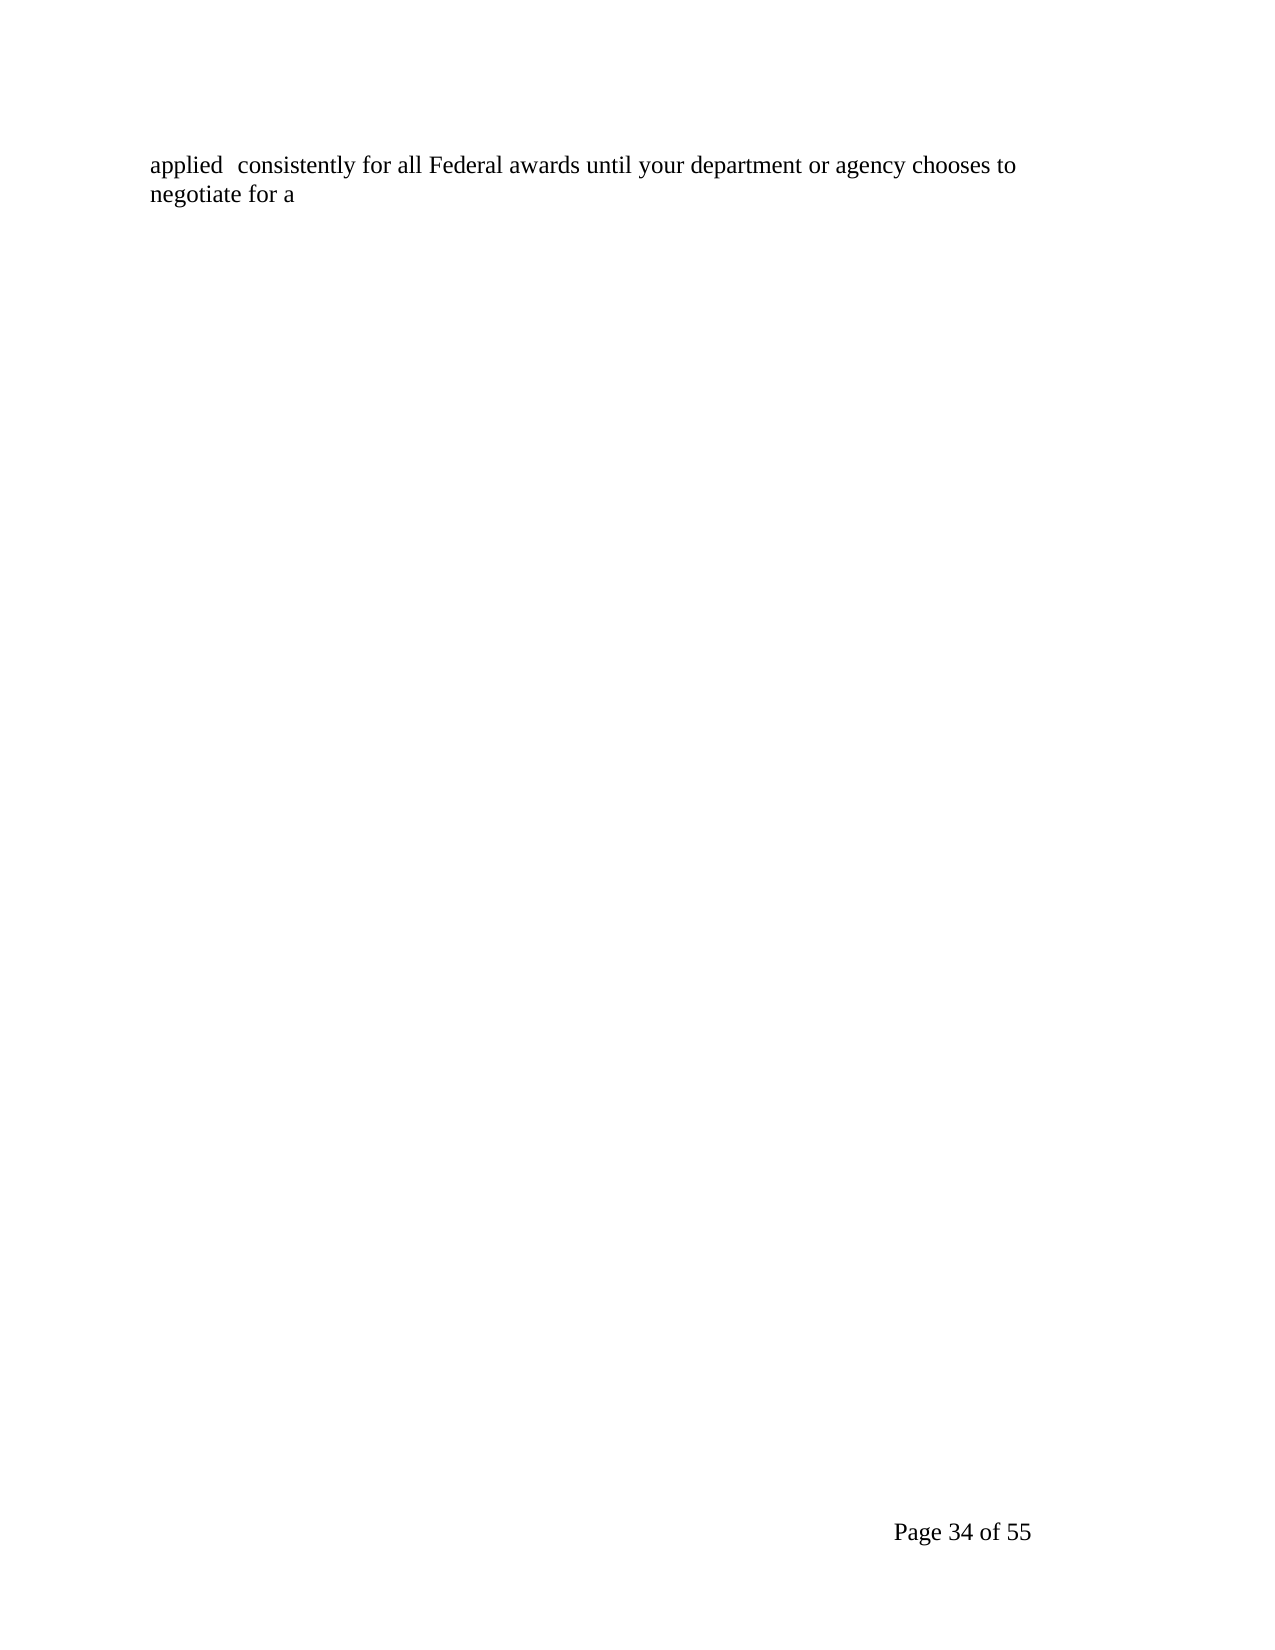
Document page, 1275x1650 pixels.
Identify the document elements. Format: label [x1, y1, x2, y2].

text [150, 150, 1112, 207]
